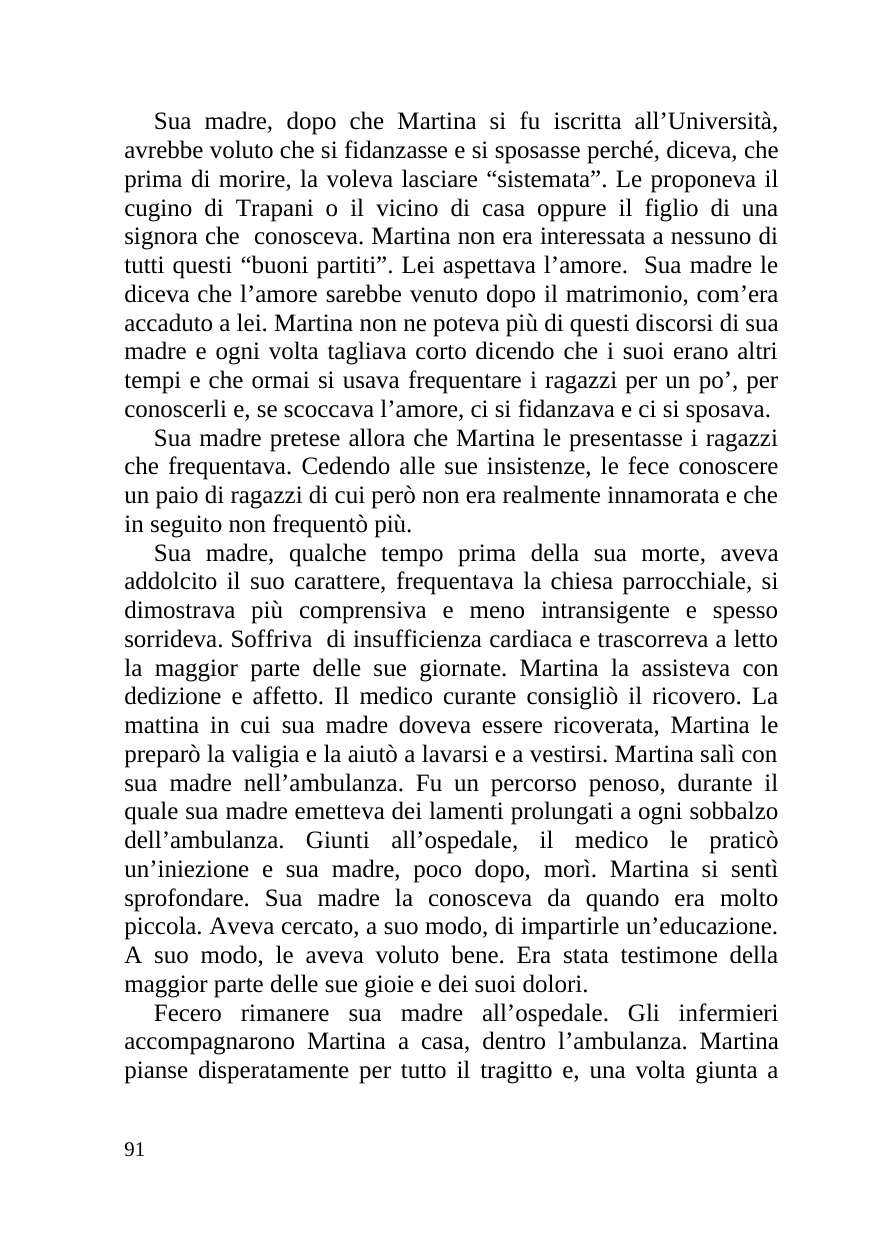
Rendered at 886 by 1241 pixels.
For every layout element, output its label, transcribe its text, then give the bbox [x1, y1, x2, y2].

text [124, 998, 779, 1084]
text Sua madre, qualche tempo prima della sua morte, aveva addolcito il suo carattere, frequentava la chiesa parrocchiale, si dimostrava più comprensiva e meno intransigente e spesso sorrideva. Soffriva di insufficienza cardiaca e trascorreva a letto la maggior parte delle sue giornate. Martina la assisteva con dedizione e affetto. Il medico curante consigliò il ricovero. La mattina in cui sua madre doveva essere ricoverata, Martina le preparò la valigia e la aiutò a lavarsi e a vestirsi. Martina salì con sua madre nell’ambulanza. Fu un percorso penoso, durante il quale sua madre emetteva dei lamenti prolungati a ogni sobbalzo dell’ambulanza. Giunti all’ospedale, il medico le praticò un’iniezione e sua madre, poco dopo, morì. Martina si sentì sprofondare. Sua madre la conosceva da quando era molto piccola. Aveva cercato, a suo modo, di impartirle un’educazione. A suo modo, le aveva voluto bene. Era stata testimone della maggior parte delle sue gioie e dei suoi dolori. [124, 538, 779, 998]
text Sua madre pretese allora che Martina le presentasse i ragazzi che frequentava. Cedendo alle sue insistenze, le fece conoscere un paio di ragazzi di cui però non era realmente innamorata e che in seguito non frequentò più. [124, 423, 779, 538]
text Sua madre, dopo che Martina si fu iscritta all’Università, avrebbe voluto che si fidanzasse e si sposasse perché, diceva, che prima di morire, la voleva lasciare “sistemata”. Le proponeva il cugino di Trapani o il vicino di casa oppure il figlio di una signora che conosceva. Martina non era interessata a nessuno di tutti questi “buoni partiti”. Lei aspettava l’amore. Sua madre le diceva che l’amore sarebbe venuto dopo il matrimonio, com’era accaduto a lei. Martina non ne poteva più di questi discorsi di sua madre e ogni volta tagliava corto dicendo che i suoi erano altri tempi e che ormai si usava frequentare i ragazzi per un po’, per conoscerli e, se scoccava l’amore, ci si fidanzava e ci si sposava. [124, 106, 779, 423]
